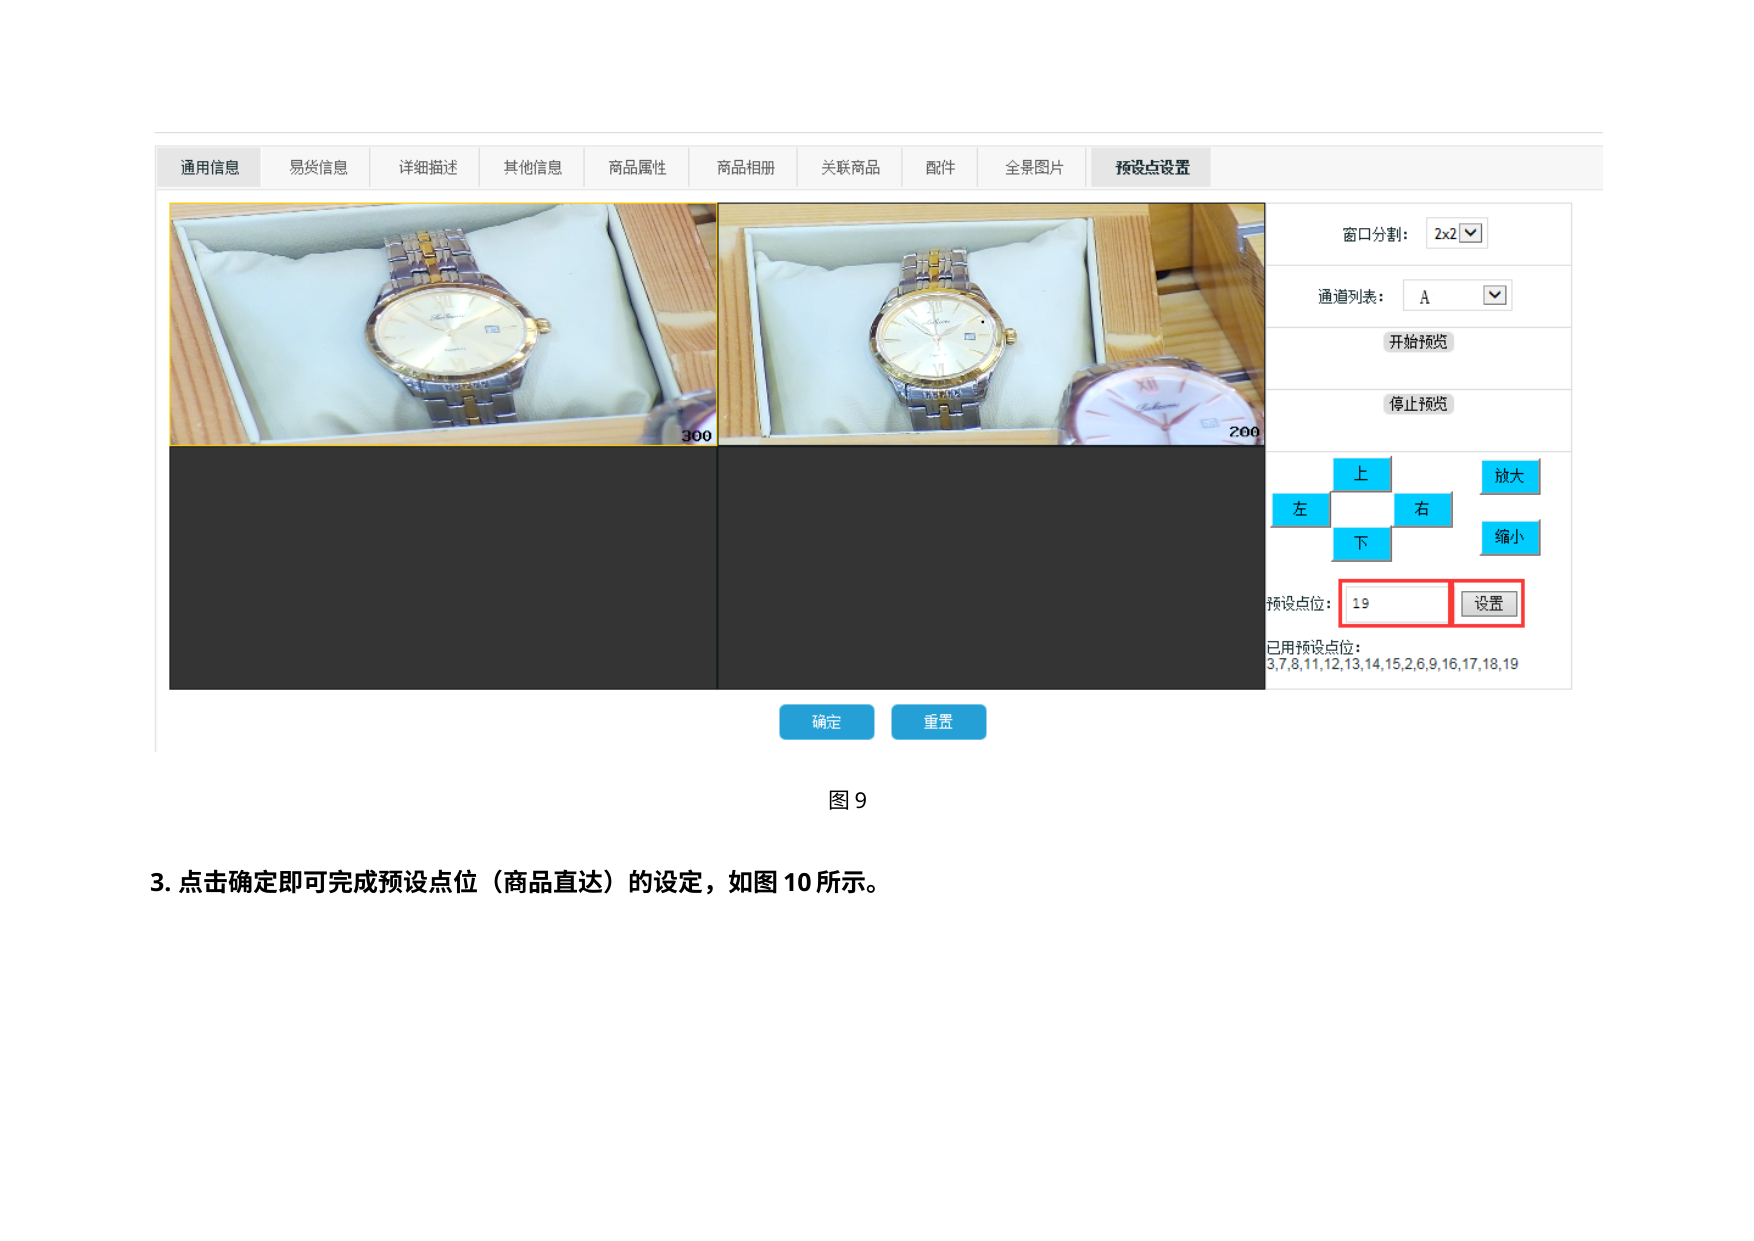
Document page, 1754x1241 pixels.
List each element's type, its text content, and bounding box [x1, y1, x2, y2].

text 图9 [150, 783, 1604, 815]
picture [150, 132, 1604, 752]
list 点击确定即可完成预设点位（商品直达）的设定，如图10所示。 [150, 848, 1604, 913]
